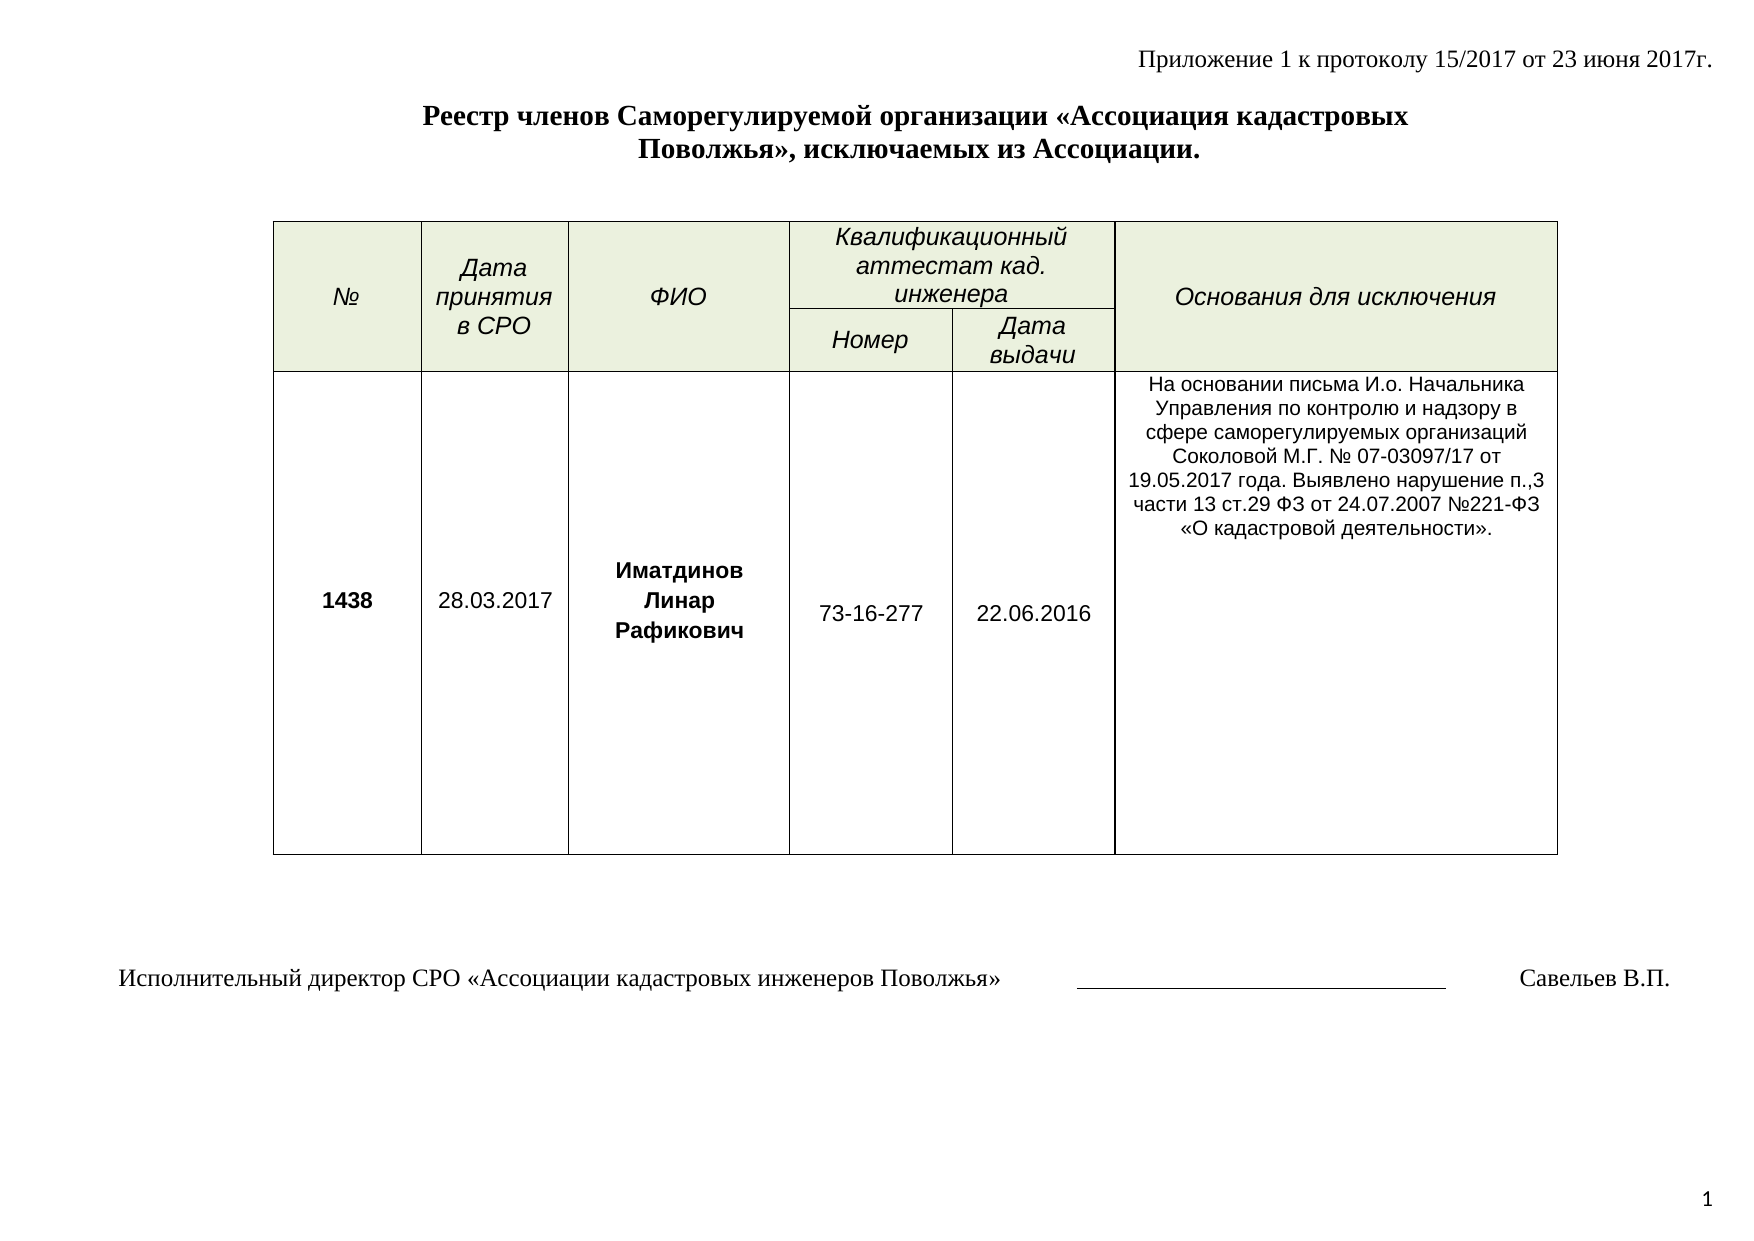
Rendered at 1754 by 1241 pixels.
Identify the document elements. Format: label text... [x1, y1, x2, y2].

table_cell 1438 [274, 372, 421, 854]
table_header Основания для исключения [1116, 222, 1557, 371]
table_cell На основании письма И.о. Начальника Управления по контролю и надзору в сфере саморегулируемых организаций Соколовой М.Г. № 07-03097/17 от 19.05.2017 года. Выявлено нарушение п.,3 части 13 ст.29 ФЗ от 24.07.2007 №221-ФЗ «О кадастровой деятельности». [1116, 372, 1557, 854]
table_header Дата принятия в СРО [422, 222, 568, 371]
table_header № [274, 222, 421, 371]
table_cell 22.06.2016 [953, 372, 1114, 854]
table_cell Дата выдачи [953, 309, 1114, 371]
table_header ФИО [569, 222, 789, 371]
table_cell Иматдинов Линар Рафикович [569, 372, 789, 854]
table_cell 28.03.2017 [422, 372, 568, 854]
text Исполнительный директор СРО «Ассоциации кадастровых инженеров Поволжья» Савельев В.П. [118, 963, 1713, 991]
table_cell 73-16-277 [790, 372, 952, 854]
table_cell Номер [790, 309, 952, 371]
table_header Квалификационный аттестат кад. инженера [790, 222, 1114, 308]
